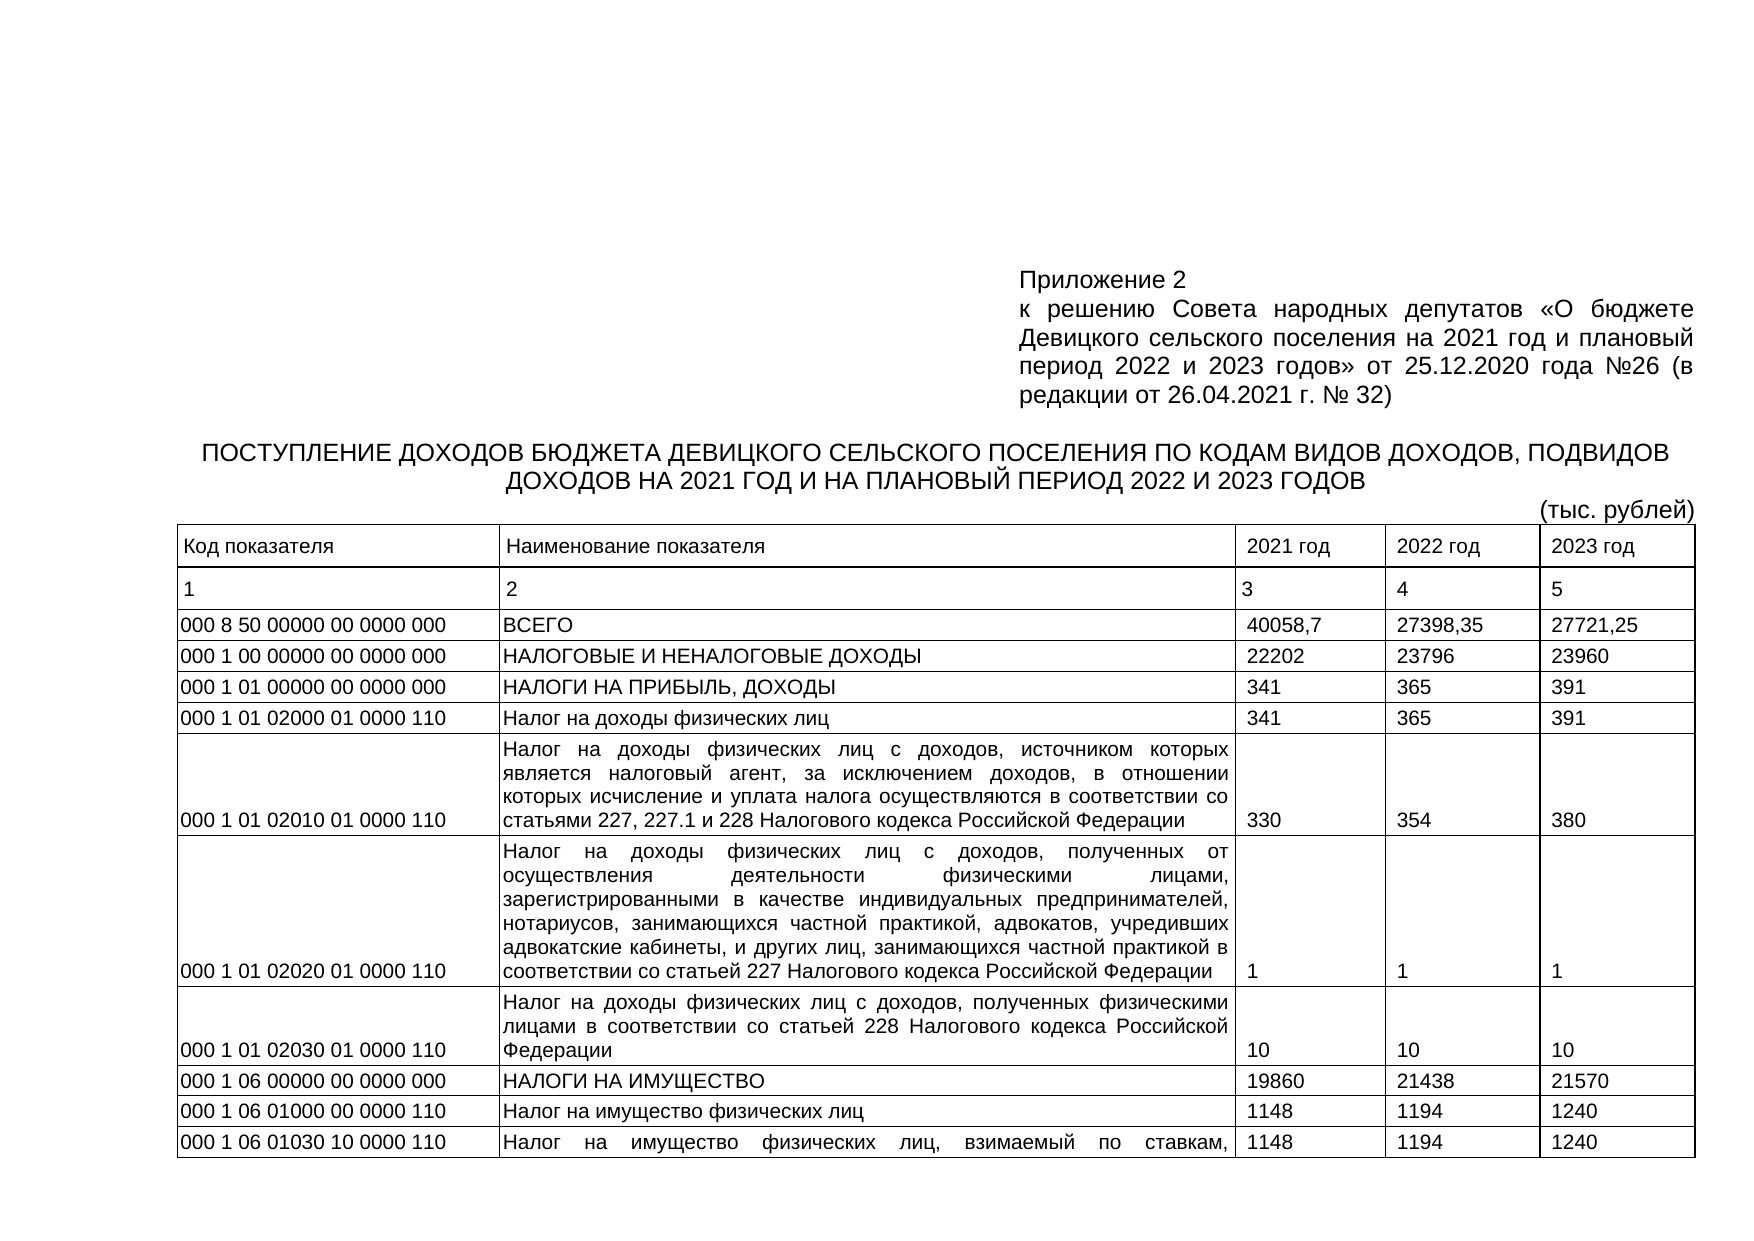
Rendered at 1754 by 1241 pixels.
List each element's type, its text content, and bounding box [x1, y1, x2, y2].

table_cell Налог на доходы физических лиц с доходов, полученных от осуществления деятельности физическими лицами, зарегистрированными в качестве индивидуальных предпринимателей, нотариусов, занимающихся частной практикой, адвокатов, учредивших адвокатские кабинеты, и других лиц, занимающихся частной практикой в соответствии со статьей 227 Налогового кодекса Российской Федерации [500, 836, 1235, 986]
table_cell 391 [1541, 703, 1694, 732]
table_cell 380 [1541, 734, 1694, 835]
text Приложение 2 [738, 265, 1695, 294]
table_cell 5 [1541, 568, 1694, 609]
table_cell 365 [1386, 672, 1539, 702]
table_header 2021 год [1236, 525, 1385, 566]
table_cell НАЛОГИ НА ИМУЩЕСТВО [500, 1066, 1235, 1095]
table_cell 23796 [1386, 641, 1539, 671]
table_cell НАЛОГИ НА ПРИБЫЛЬ, ДОХОДЫ [500, 672, 1235, 702]
table_cell 330 [1236, 734, 1385, 835]
table_cell 1 [1541, 836, 1694, 986]
table_cell ВСЕГО [500, 610, 1235, 640]
table_cell 10 [1236, 987, 1385, 1064]
table_cell 391 [1541, 672, 1694, 702]
table_cell 40058,7 [1236, 610, 1385, 640]
table_cell 3 [1236, 568, 1385, 609]
table_cell 1194 [1386, 1127, 1539, 1157]
table_cell 27721,25 [1541, 610, 1694, 640]
text (тыс. рублей) [177, 495, 1695, 524]
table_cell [178, 1127, 499, 1157]
table_cell 1148 [1236, 1127, 1385, 1157]
text ПОСТУПЛЕНИЕ ДОХОДОВ БЮДЖЕТА ДЕВИЦКОГО СЕЛЬСКОГО ПОСЕЛЕНИЯ ПО КОДАМ ВИДОВ ДОХОДОВ, ПОДВИДОВ ДОХОДОВ НА 2021 ГОД И НА ПЛАНОВЫЙ ПЕРИОД 2022 И 2023 ГОДОВ [177, 437, 1695, 495]
table_cell 23960 [1541, 641, 1694, 671]
table_cell 19860 [1236, 1066, 1385, 1095]
table_cell НАЛОГОВЫЕ И НЕНАЛОГОВЫЕ ДОХОДЫ [500, 641, 1235, 671]
table_cell 000 1 06 00000 00 0000 000 [178, 1066, 499, 1095]
table_cell 000 1 06 01000 00 0000 110 [178, 1096, 499, 1126]
table_cell 000 1 01 02020 01 0000 110 [178, 836, 499, 986]
table_cell 1 [1386, 836, 1539, 986]
table_cell Налог на доходы физических лиц с доходов, источником которых является налоговый агент, за исключением доходов, в отношении которых исчисление и уплата налога осуществляются в соответствии со статьями 227, 227.1 и 228 Налогового кодекса Российской Федерации [500, 734, 1235, 835]
table_cell 1240 [1541, 1096, 1694, 1126]
table_cell 000 1 00 00000 00 0000 000 [178, 641, 499, 671]
table_cell 000 1 01 00000 00 0000 000 [178, 672, 499, 702]
table_cell 10 [1386, 987, 1539, 1064]
table_cell 1 [1236, 836, 1385, 986]
table_cell 1194 [1386, 1096, 1539, 1126]
table_cell 10 [1541, 987, 1694, 1064]
table_cell 1 [178, 568, 499, 609]
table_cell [500, 1127, 1235, 1157]
table_cell 1240 [1541, 1127, 1694, 1157]
table_cell 000 8 50 00000 00 0000 000 [178, 610, 499, 640]
table_cell Налог на доходы физических лиц [500, 703, 1235, 732]
table_cell 1148 [1236, 1096, 1385, 1126]
table_cell Налог на имущество физических лиц [500, 1096, 1235, 1126]
table_header 2023 год [1541, 525, 1694, 566]
table_cell Налог на доходы физических лиц с доходов, полученных физическими лицами в соответствии со статьей 228 Налогового кодекса Российской Федерации [500, 987, 1235, 1064]
table_cell 21438 [1386, 1066, 1539, 1095]
table_header Код показателя [178, 525, 499, 566]
table_cell 354 [1386, 734, 1539, 835]
table_cell 341 [1236, 672, 1385, 702]
text к решению Совета народных депутатов «О бюджете Девицкого сельского поселения на 2021 год и плановый период 2022 и 2023 годов» от 25.12.2020 года №26 (в редакции от 26.04.2021 г. № 32) [1019, 294, 1695, 409]
table_cell 000 1 01 02010 01 0000 110 [178, 734, 499, 835]
table_cell 000 1 01 02030 01 0000 110 [178, 987, 499, 1064]
table_cell 21570 [1541, 1066, 1694, 1095]
table_cell 000 1 01 02000 01 0000 110 [178, 703, 499, 732]
table_cell 4 [1386, 568, 1539, 609]
table_cell 27398,35 [1386, 610, 1539, 640]
table_cell 341 [1236, 703, 1385, 732]
table_cell 2 [500, 568, 1235, 609]
table_header 2022 год [1386, 525, 1539, 566]
table_cell 22202 [1236, 641, 1385, 671]
table_cell 365 [1386, 703, 1539, 732]
table_header Наименование показателя [500, 525, 1235, 566]
